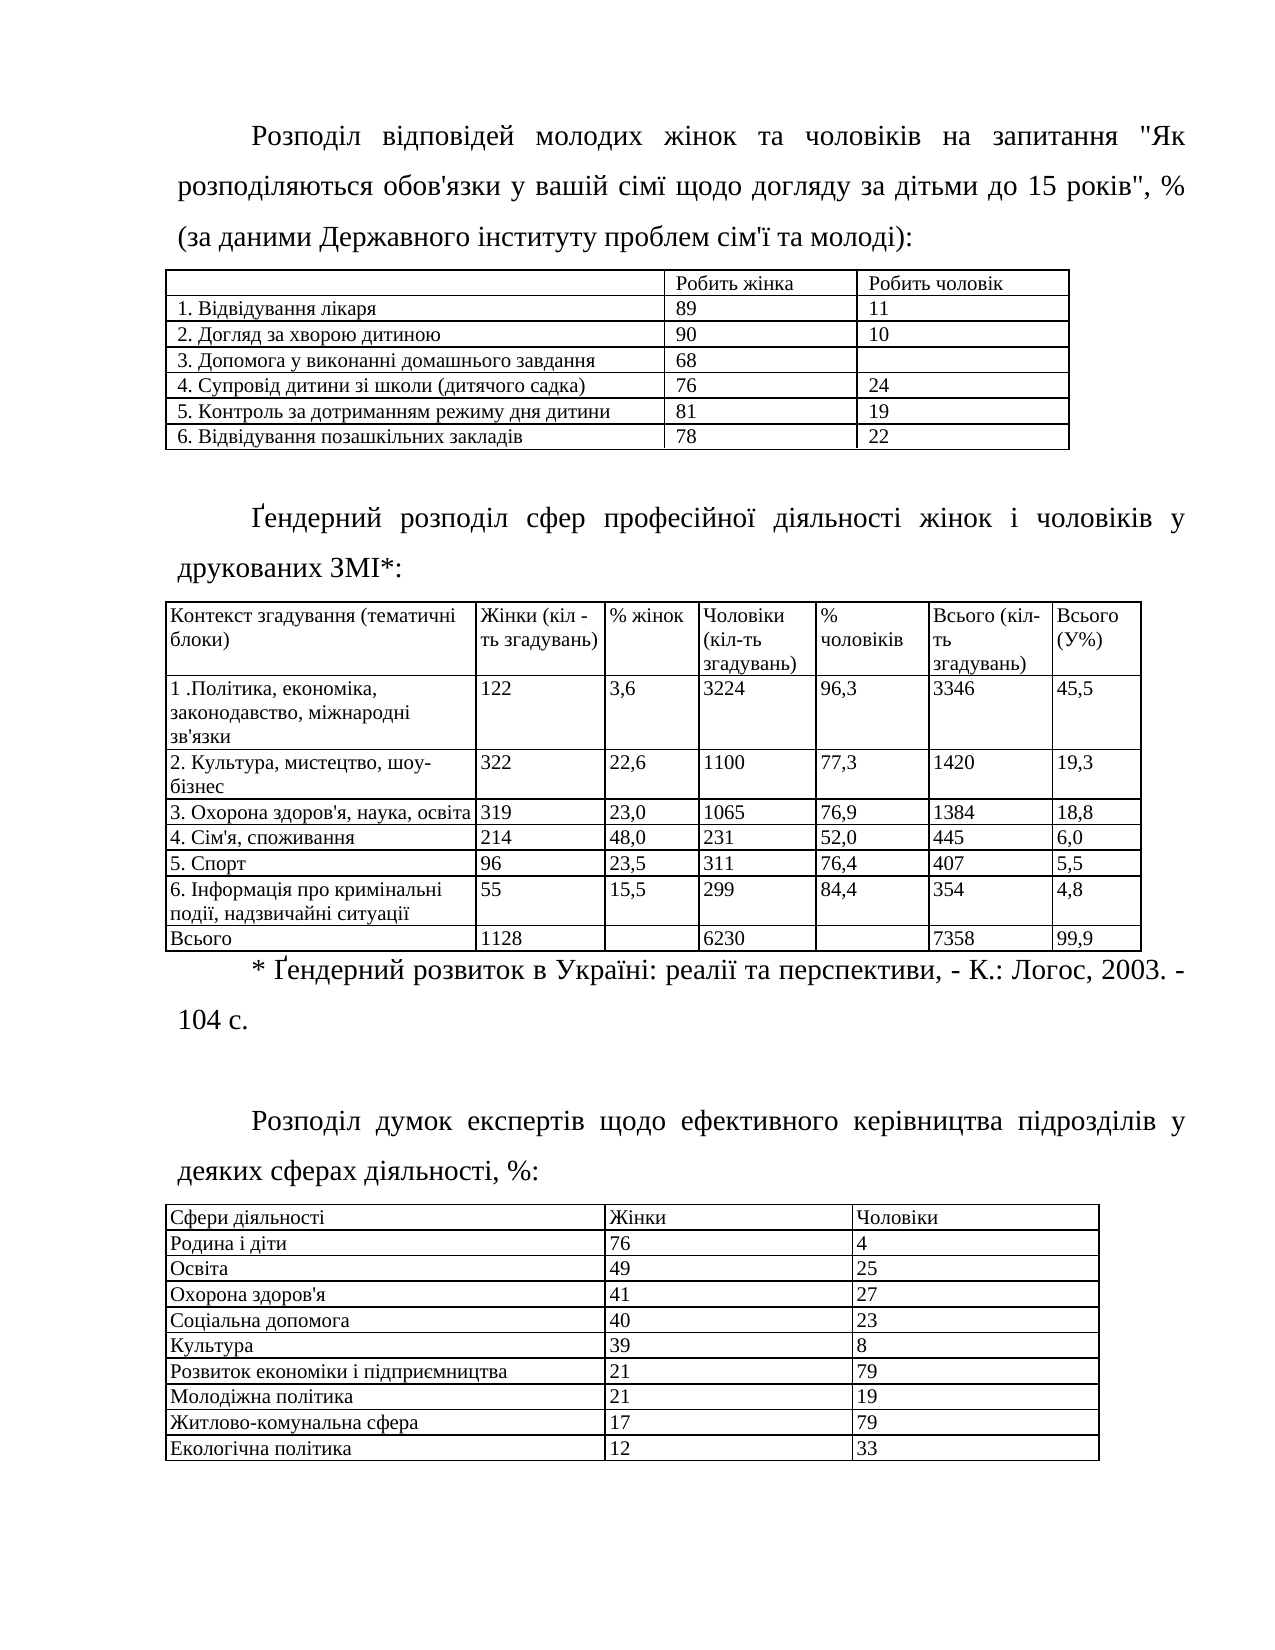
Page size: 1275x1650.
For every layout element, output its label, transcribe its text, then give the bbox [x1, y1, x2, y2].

table_cell 49 [606, 1256, 852, 1280]
table_cell 96 [477, 851, 604, 875]
table_cell 21 [606, 1385, 852, 1408]
table_cell 4. Супровід дитини зі школи (дитячого садка) [167, 373, 664, 397]
table_cell Соціальна допомога [167, 1308, 604, 1332]
table_header Всього (кіл-ть згадувань) [930, 603, 1052, 675]
table_cell 76 [665, 373, 856, 397]
text Розподіл відповідей молодих жінок та чоловіків на запитання "Як розподіляються обов'язки у вашій сімї щодо догляду за дітьми до 15 років", % (за даними Державного інституту проблем сім'ї та молоді): [177, 118, 1186, 252]
table_cell 214 [477, 825, 604, 849]
table_cell 3,6 [606, 676, 698, 748]
table_cell Розвиток економіки і підприємництва [167, 1359, 604, 1383]
table_cell 27 [853, 1282, 1098, 1306]
table_cell 23,5 [606, 851, 698, 875]
table_cell 17 [606, 1410, 852, 1434]
table_cell 8 [853, 1333, 1098, 1357]
table_cell 90 [665, 322, 856, 346]
table_cell 25 [853, 1256, 1098, 1280]
table_cell 76,4 [817, 851, 928, 875]
table_cell 6. Інформація про кримінальні події, надзвичайні ситуації [167, 877, 475, 925]
table_cell 4. Сім'я, споживання [167, 825, 475, 849]
table_cell 1 .Політика, економіка, законодавство, міжнародні зв'язки [167, 676, 475, 748]
table_header Робить жінка [665, 271, 856, 295]
table_cell 33 [853, 1436, 1098, 1460]
table_cell 1100 [700, 750, 815, 798]
table_header Робить чоловік [858, 271, 1068, 295]
table_cell 52,0 [817, 825, 928, 849]
table_header Всього (У%) [1053, 603, 1140, 675]
table_cell 40 [606, 1308, 852, 1332]
table_cell 2. Догляд за хворою дитиною [167, 322, 664, 346]
table_cell 19,3 [1053, 750, 1140, 798]
table_cell Житлово-комунальна сфера [167, 1410, 604, 1434]
table_cell 79 [853, 1410, 1098, 1434]
table_cell Культура [167, 1333, 604, 1357]
table_cell 45,5 [1053, 676, 1140, 748]
table_cell 3. Охорона здоров'я, наука, освіта [167, 800, 475, 824]
table_cell 19 [853, 1385, 1098, 1408]
table_header % жінок [606, 603, 698, 675]
table_cell 4,8 [1053, 877, 1140, 925]
table_header Жінки [606, 1205, 852, 1229]
table_cell Всього [167, 926, 475, 950]
table_cell 4 [853, 1231, 1098, 1255]
table_cell Екологічна політика [167, 1436, 604, 1460]
table_cell 23,0 [606, 800, 698, 824]
table_cell 5. Контроль за дотриманням режиму дня дитини [167, 399, 664, 423]
table_cell 78 [665, 425, 856, 448]
table_cell 22,6 [606, 750, 698, 798]
text * Ґендерний розвиток в Україні: реалії та перспективи, - К.: Логос, 2003. - 104 с. [177, 952, 1186, 1036]
table_cell 55 [477, 877, 604, 925]
table_cell 122 [477, 676, 604, 748]
table_cell 5,5 [1053, 851, 1140, 875]
table_cell 3. Допомога у виконанні домашнього завдання [167, 348, 664, 372]
table_cell 7358 [930, 926, 1052, 950]
table_cell 407 [930, 851, 1052, 875]
table_cell 311 [700, 851, 815, 875]
table_cell Родина і діти [167, 1231, 604, 1255]
table_cell 21 [606, 1359, 852, 1383]
table_cell 1128 [477, 926, 604, 950]
table_cell 1065 [700, 800, 815, 824]
table_cell 79 [853, 1359, 1098, 1383]
table_cell 77,3 [817, 750, 928, 798]
table_header Чоловіки (кіл-ть згадувань) [700, 603, 815, 675]
table_cell 11 [858, 296, 1068, 320]
table_cell Молодіжна політика [167, 1385, 604, 1408]
table_cell 1420 [930, 750, 1052, 798]
table_cell 84,4 [817, 877, 928, 925]
text Розподіл думок експертів щодо ефективного керівництва підрозділів у деяких сферах діяльності, %: [177, 1103, 1186, 1187]
table_cell 1384 [930, 800, 1052, 824]
table_cell 6. Відвідування позашкільних закладів [167, 425, 664, 448]
table_header % чоловіків [817, 603, 928, 675]
table_cell 10 [858, 322, 1068, 346]
table_cell 1. Відвідування лікаря [167, 296, 664, 320]
table_cell Охорона здоров'я [167, 1282, 604, 1306]
table_cell 3346 [930, 676, 1052, 748]
table_cell 76 [606, 1231, 852, 1255]
table_header Контекст згадування (тематичні блоки) [167, 603, 475, 675]
table_cell 3224 [700, 676, 815, 748]
table_header Жінки (кіл - ть згадувань) [477, 603, 604, 675]
table_cell 2. Культура, мистецтво, шоу-бізнес [167, 750, 475, 798]
table_cell 96,3 [817, 676, 928, 748]
table_cell 319 [477, 800, 604, 824]
table_header Сфери діяльності [167, 1205, 604, 1229]
table_cell [606, 926, 698, 950]
table_cell 22 [858, 425, 1068, 448]
table_cell 322 [477, 750, 604, 798]
table_cell 299 [700, 877, 815, 925]
table_header [167, 271, 664, 295]
table_cell 99,9 [1053, 926, 1140, 950]
table_header Чоловіки [853, 1205, 1098, 1229]
table_cell Освіта [167, 1256, 604, 1280]
table_cell [817, 926, 928, 950]
table_cell 68 [665, 348, 856, 372]
table_cell [858, 348, 1068, 372]
table_cell 23 [853, 1308, 1098, 1332]
table_cell 39 [606, 1333, 852, 1357]
table_cell 12 [606, 1436, 852, 1460]
table_cell 19 [858, 399, 1068, 423]
table_cell 41 [606, 1282, 852, 1306]
table_cell 6,0 [1053, 825, 1140, 849]
table_cell 6230 [700, 926, 815, 950]
table_cell 89 [665, 296, 856, 320]
table_cell 231 [700, 825, 815, 849]
table_cell 24 [858, 373, 1068, 397]
table_cell 76,9 [817, 800, 928, 824]
text Ґендерний розподіл сфер професійної діяльності жінок і чоловіків у друкованих ЗМІ*: [177, 500, 1186, 584]
table_cell 81 [665, 399, 856, 423]
table_cell 445 [930, 825, 1052, 849]
table_cell 48,0 [606, 825, 698, 849]
table_cell 5. Спорт [167, 851, 475, 875]
table_cell 15,5 [606, 877, 698, 925]
table_cell 354 [930, 877, 1052, 925]
table_cell 18,8 [1053, 800, 1140, 824]
